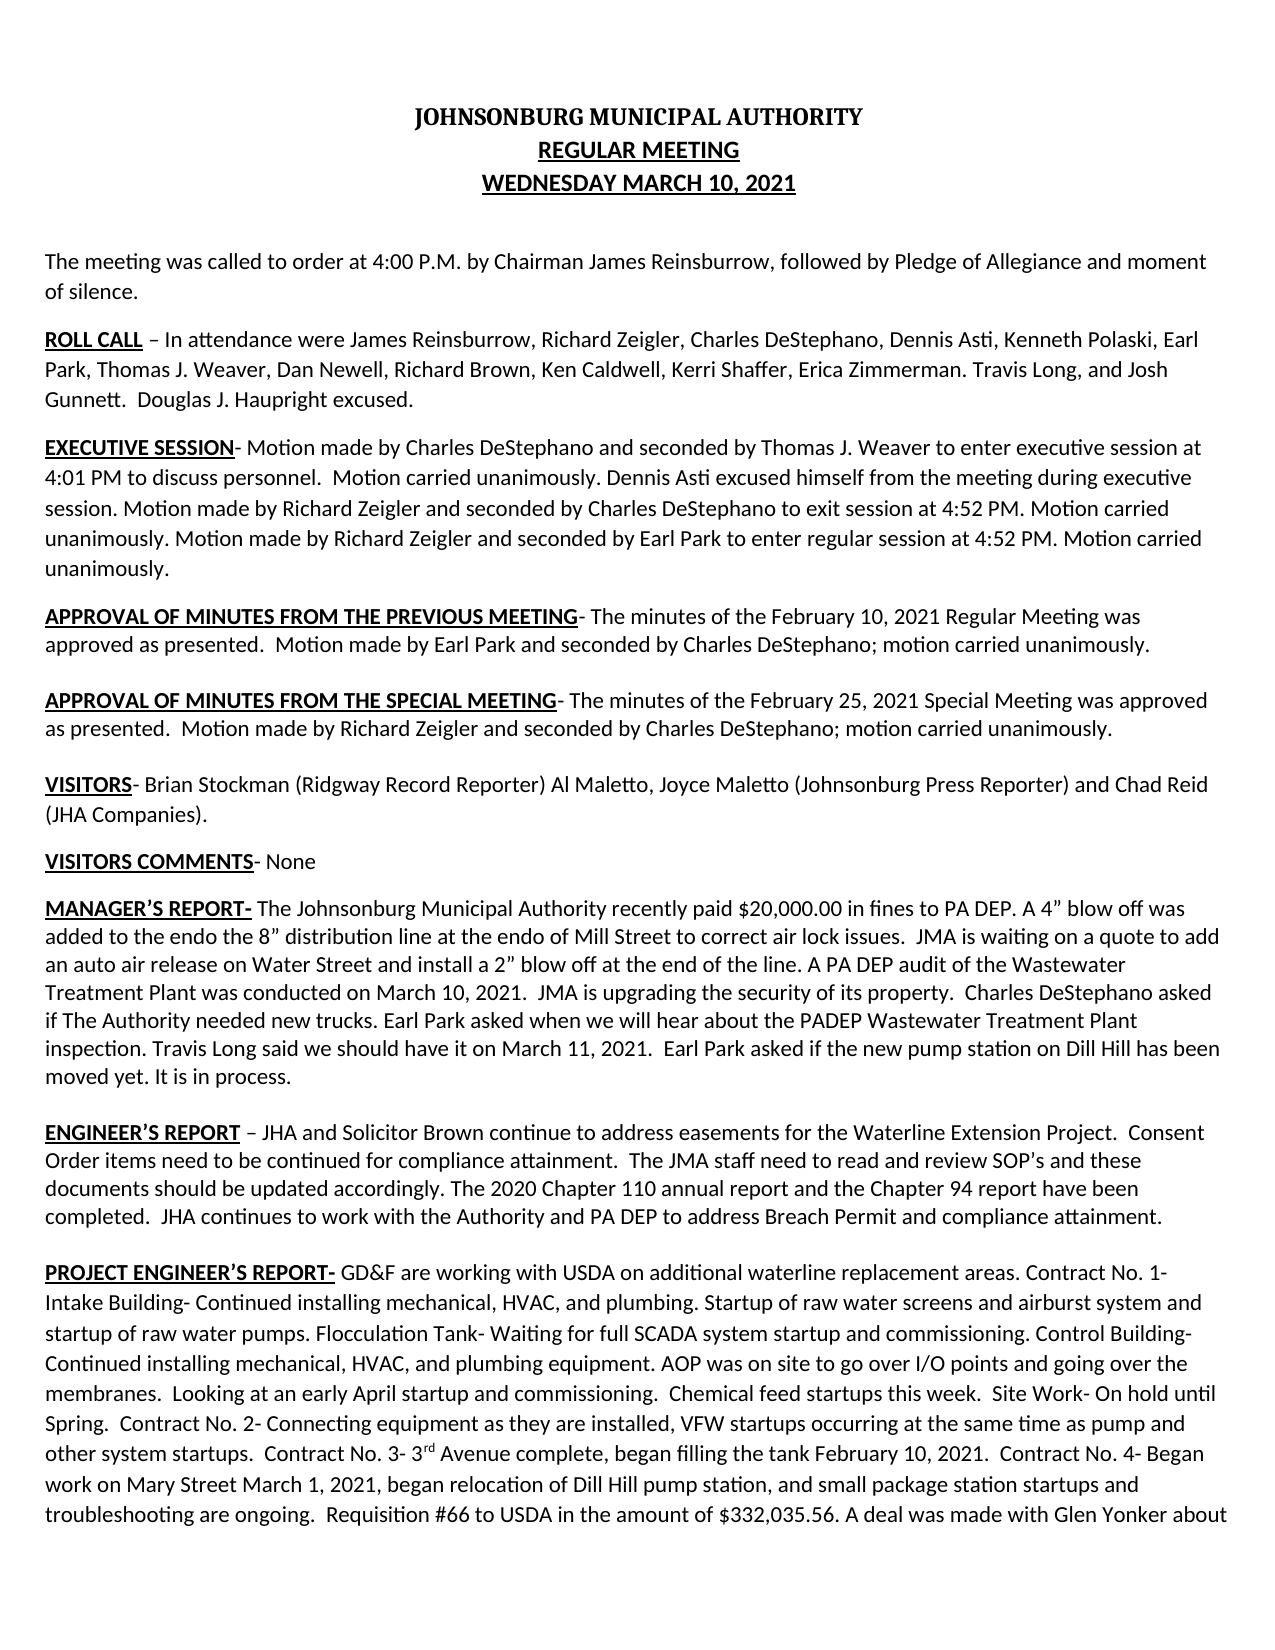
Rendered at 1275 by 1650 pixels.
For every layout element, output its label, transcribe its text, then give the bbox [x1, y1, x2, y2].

text The meeting was called to order at 4:00 P.M. by Chairman James Reinsburrow, followed by Pledge of Allegiance and moment of silence. [44, 247, 1230, 305]
text APPROVAL OF MINUTES FROM THE PREVIOUS MEETING- The minutes of the February 10, 2021 Regular Meeting was approved as presented. Motion made by Earl Park and seconded by Charles DeStephano; motion carried unanimously. [45, 602, 1230, 658]
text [45, 1258, 1230, 1528]
text WEDNESDAY MARCH 10, 2021 [48, 167, 1230, 197]
text VISITORS- Brian Stockman (Ridgway Record Reporter) Al Maletto, Joyce Maletto (Johnsonburg Press Reporter) and Chad Reid (JHA Companies). [45, 770, 1230, 828]
text VISITORS COMMENTS- None [45, 847, 1230, 875]
text REGULAR MEETING [48, 134, 1229, 164]
text MANAGER’S REPORT- The Johnsonburg Municipal Authority recently paid $20,000.00 in fines to PA DEP. A 4” blow off was added to the endo the 8” distribution line at the endo of Mill Street to correct air lock issues. JMA is waiting on a quote to add an auto air release on Water Street and install a 2” blow off at the end of the line. A PA DEP audit of the Wastewater Treatment Plant was conducted on March 10, 2021. JMA is upgrading the security of its property. Charles DeStephano asked if The Authority needed new trucks. Earl Park asked when we will hear about the PADEP Wastewater Treatment Plant inspection. Travis Long said we should have it on March 11, 2021. Earl Park asked if the new pump station on Dill Hill has been moved yet. It is in process. [45, 894, 1230, 1090]
text ROLL CALL – In attendance were James Reinsburrow, Richard Zeigler, Charles DeStephano, Dennis Asti, Kenneth Polaski, Earl Park, Thomas J. Weaver, Dan Newell, Richard Brown, Ken Caldwell, Kerri Shaffer, Erica Zimmerman. Travis Long, and Josh Gunnett. Douglas J. Haupright excused. [44, 325, 1230, 413]
text EXECUTIVE SESSION- Motion made by Charles DeStephano and seconded by Thomas J. Weaver to enter executive session at 4:01 PM to discuss personnel. Motion carried unanimously. Dennis Asti excused himself from the meeting during executive session. Motion made by Richard Zeigler and seconded by Charles DeStephano to exit session at 4:52 PM. Motion carried unanimously. Motion made by Richard Zeigler and seconded by Earl Park to enter regular session at 4:52 PM. Motion carried unanimously. [44, 433, 1230, 582]
text JOHNSONBURG MUNICIPAL AUTHORITY [48, 103, 1230, 132]
text ENGINEER’S REPORT – JHA and Solicitor Brown continue to address easements for the Waterline Extension Project. Consent Order items need to be continued for compliance attainment. The JMA staff need to read and review SOP’s and these documents should be updated accordingly. The 2020 Chapter 110 annual report and the Chapter 94 report have been completed. JHA continues to work with the Authority and PA DEP to address Breach Permit and compliance attainment. [45, 1118, 1230, 1230]
text APPROVAL OF MINUTES FROM THE SPECIAL MEETING- The minutes of the February 25, 2021 Special Meeting was approved as presented. Motion made by Richard Zeigler and seconded by Charles DeStephano; motion carried unanimously. [45, 686, 1230, 742]
